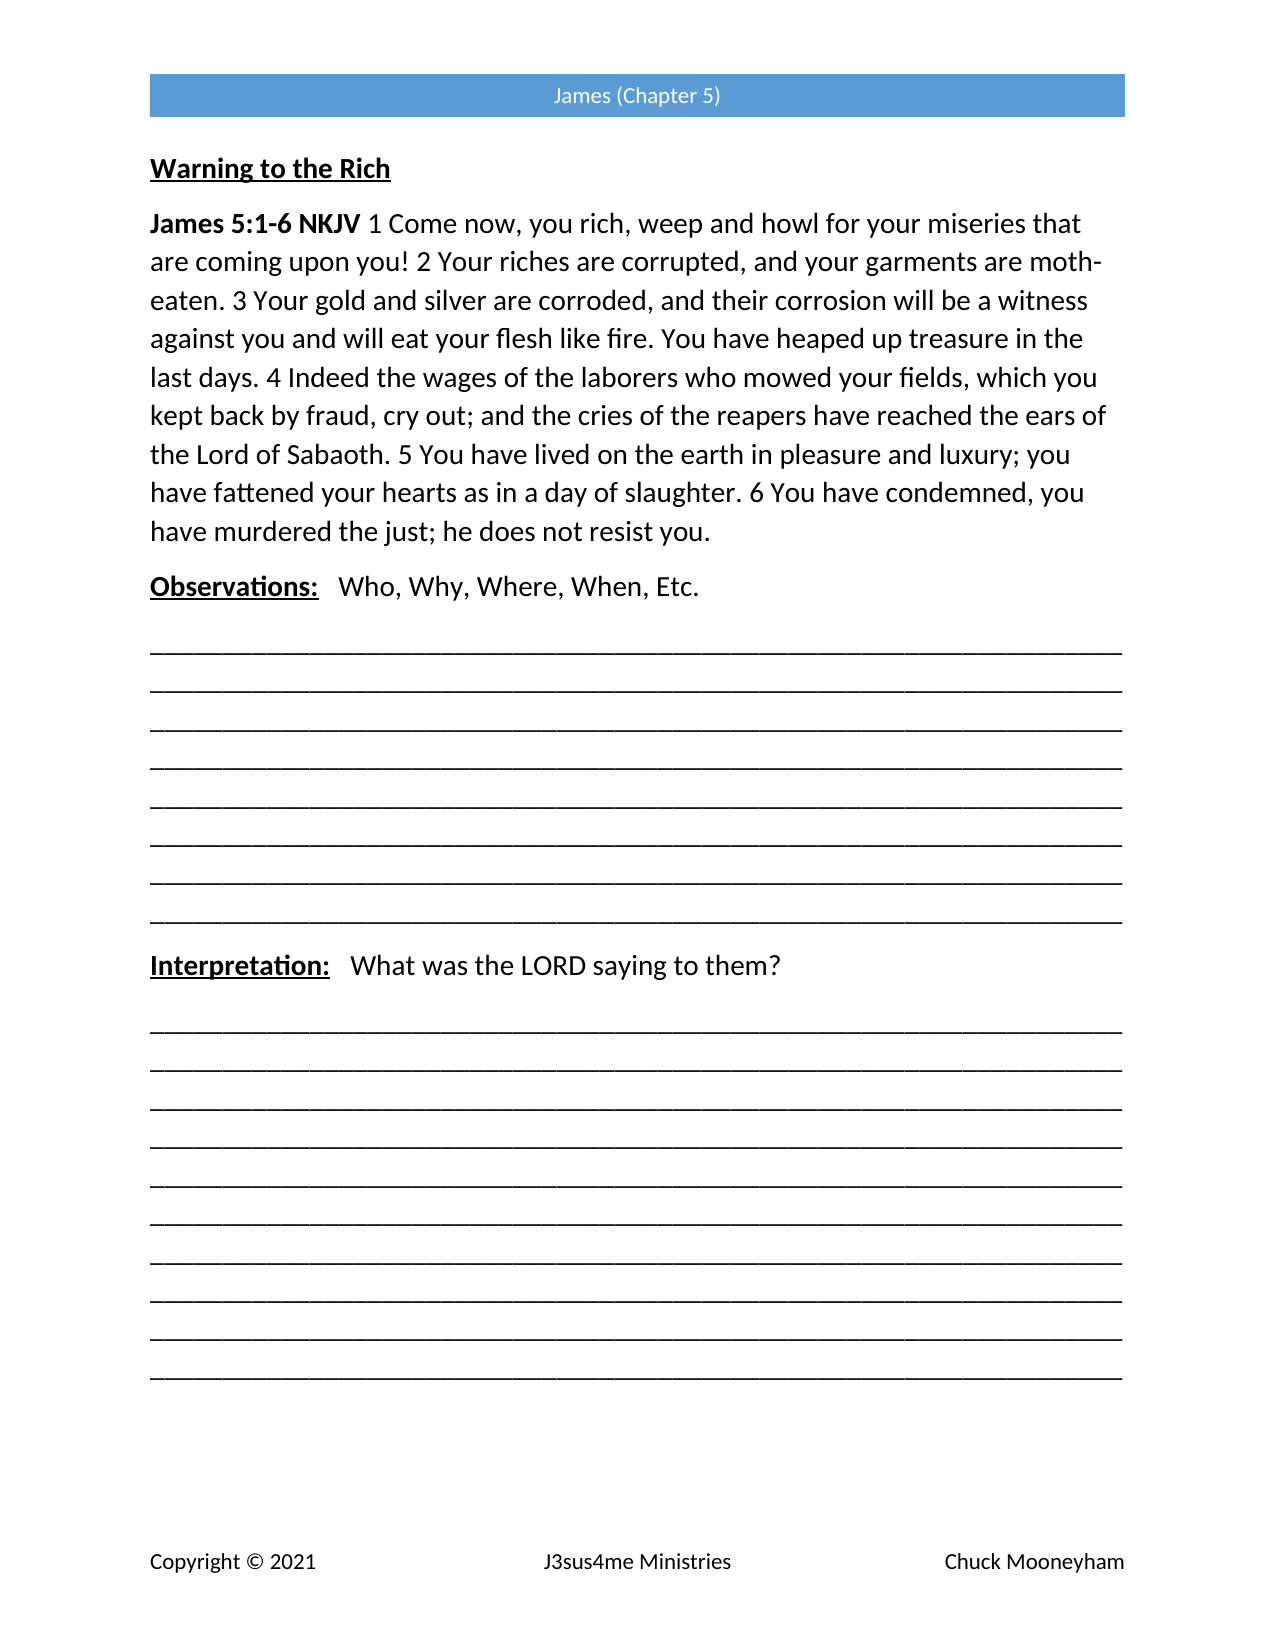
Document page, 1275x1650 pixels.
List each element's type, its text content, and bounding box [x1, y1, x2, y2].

text ______________________________________________________________________________________________________________________________________________________________________________________________________________________________________________________________________________________________________________________________________________________________________________________________________________________________________________________________________________________________________________________________________________________________________________________________________________________________________________________________________________________________ [150, 1002, 1125, 1384]
text Warning to the Rich [150, 150, 1125, 186]
text Observations: Who, Why, Where, When, Etc. [150, 568, 1125, 603]
text Interpretation: What was the LORD saying to them? [150, 947, 1125, 983]
text James 5:1-6 NKJV 1 Come now, you rich, weep and howl for your miseries that are coming upon you! 2 Your riches are corrupted, and your garments are moth-eaten. 3 Your gold and silver are corroded, and their corrosion will be a witness against you and will eat your flesh like fire. You have heaped up treasure in the last days. 4 Indeed the wages of the laborers who mowed your fields, which you kept back by fraud, cry out; and the cries of the reapers have reached the ears of the Lord of Sabaoth. 5 You have lived on the earth in pleasure and luxury; you have fattened your hearts as in a day of slaughter. 6 You have condemned, you have murdered the just; he does not resist you. [150, 205, 1125, 548]
text ________________________________________________________________________________________________________________________________________________________________________________________________________________________________________________________________________________________________________________________________________________________________________________________________________________________________________________________________________________________________________________________________________________________ [150, 623, 1125, 927]
